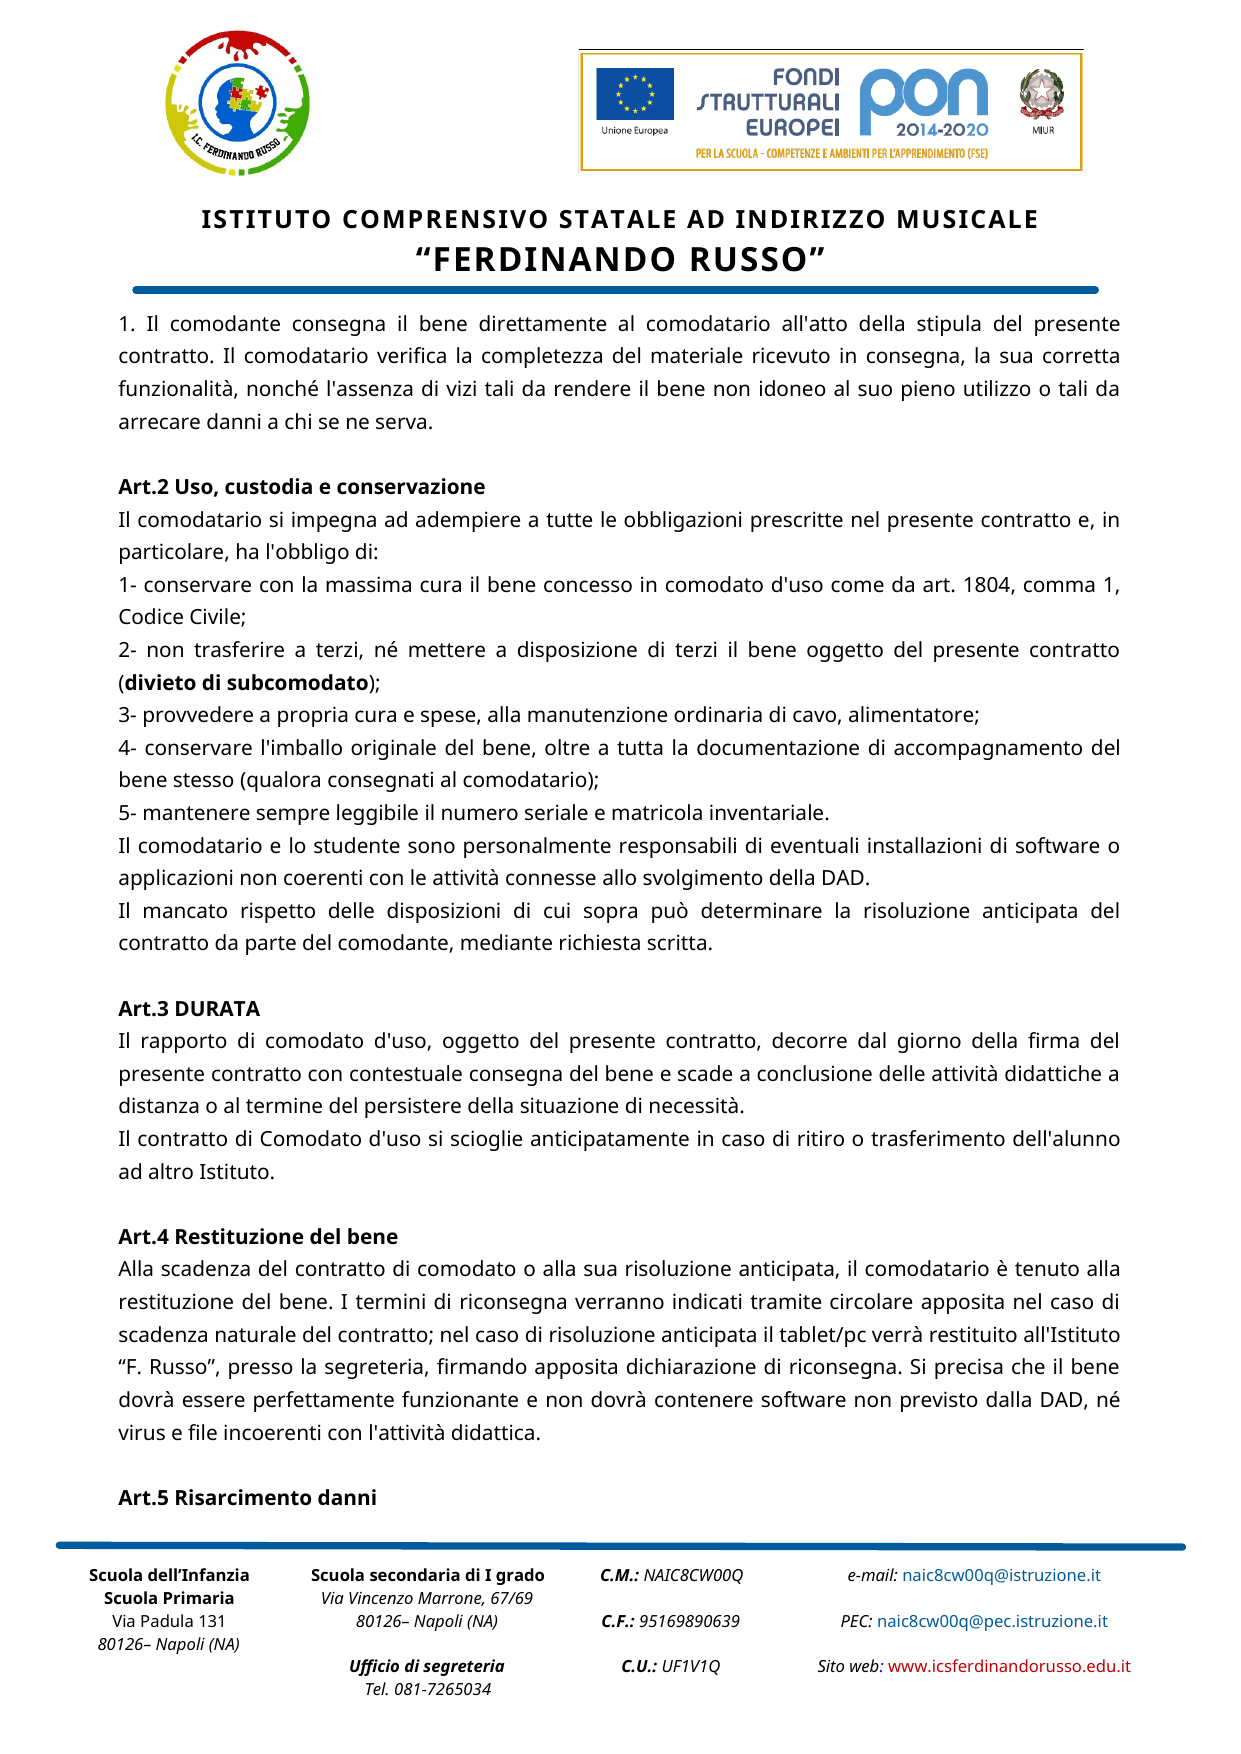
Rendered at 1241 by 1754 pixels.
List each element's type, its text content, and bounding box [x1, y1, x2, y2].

text Il rapporto di comodato d'uso, oggetto del presente contratto, decorre dal giorno della firma del presente contratto con contestuale consegna del bene e scade a conclusione delle attività didattiche a distanza o al termine del persistere della situazione di necessità. [118, 1026, 1122, 1120]
text Art.5 Risarcimento danni [118, 1483, 1122, 1511]
text 5- mantenere sempre leggibile il numero seriale e matricola inventariale. [118, 798, 1122, 827]
picture [162, 25, 313, 180]
text Art.3 DURATA [118, 994, 1122, 1022]
text 4- conservare l'imballo originale del bene, oltre a tutta la documentazione di accompagnamento del bene stesso (qualora consegnati al comodatario); [118, 733, 1122, 794]
text 3- provvedere a propria cura e spese, alla manutenzione ordinaria di cavo, alimentatore; [118, 700, 1122, 729]
text Art.2 Uso, custodia e conservazione [118, 472, 1122, 501]
text 2- non trasferire a terzi, né mettere a disposizione di terzi il bene oggetto del presente contratto (divieto di subcomodato); [118, 635, 1122, 696]
text Art.4 Restituzione del bene [118, 1222, 1122, 1250]
text Il comodatario e lo studente sono personalmente responsabili di eventuali installazioni di software o applicazioni non coerenti con le attività connesse allo svolgimento della DAD. [118, 831, 1122, 892]
text Il comodatario si impegna ad adempiere a tutte le obbligazioni prescritte nel presente contratto e, in particolare, ha l'obbligo di: [118, 505, 1122, 566]
text Il mancato rispetto delle disposizioni di cui sopra può determinare la risoluzione anticipata del contratto da parte del comodante, mediante richiesta scritta. [118, 896, 1122, 957]
text Il contratto di Comodato d'uso si scioglie anticipatamente in caso di ritiro o trasferimento dell'alunno ad altro Istituto. [118, 1124, 1122, 1185]
text Alla scadenza del contratto di comodato o alla sua risoluzione anticipata, il comodatario è tenuto alla restituzione del bene. I termini di riconsegna verranno indicati tramite circolare apposita nel caso di scadenza naturale del contratto; nel caso di risoluzione anticipata il tablet/pc verrà restituito all'Istituto “F. Russo”, presso la segreteria, firmando apposita dichiarazione di riconsegna. Si precisa che il bene dovrà essere perfettamente funzionante e non dovrà contenere software non previsto dalla DAD, né virus e file incoerenti con l'attività didattica. [118, 1254, 1122, 1446]
text 1- conservare con la massima cura il bene concesso in comodato d'uso come da art. 1804, comma 1, Codice Civile; [118, 570, 1122, 631]
text 1. Il comodante consegna il bene direttamente al comodatario all'atto della stipula del presente contratto. Il comodatario verifica la completezza del materiale ricevuto in consegna, la sua corretta funzionalità, nonché l'assenza di vizi tali da rendere il bene non idoneo al suo pieno utilizzo o tali da arrecare danni a chi se ne serva. [118, 309, 1122, 435]
